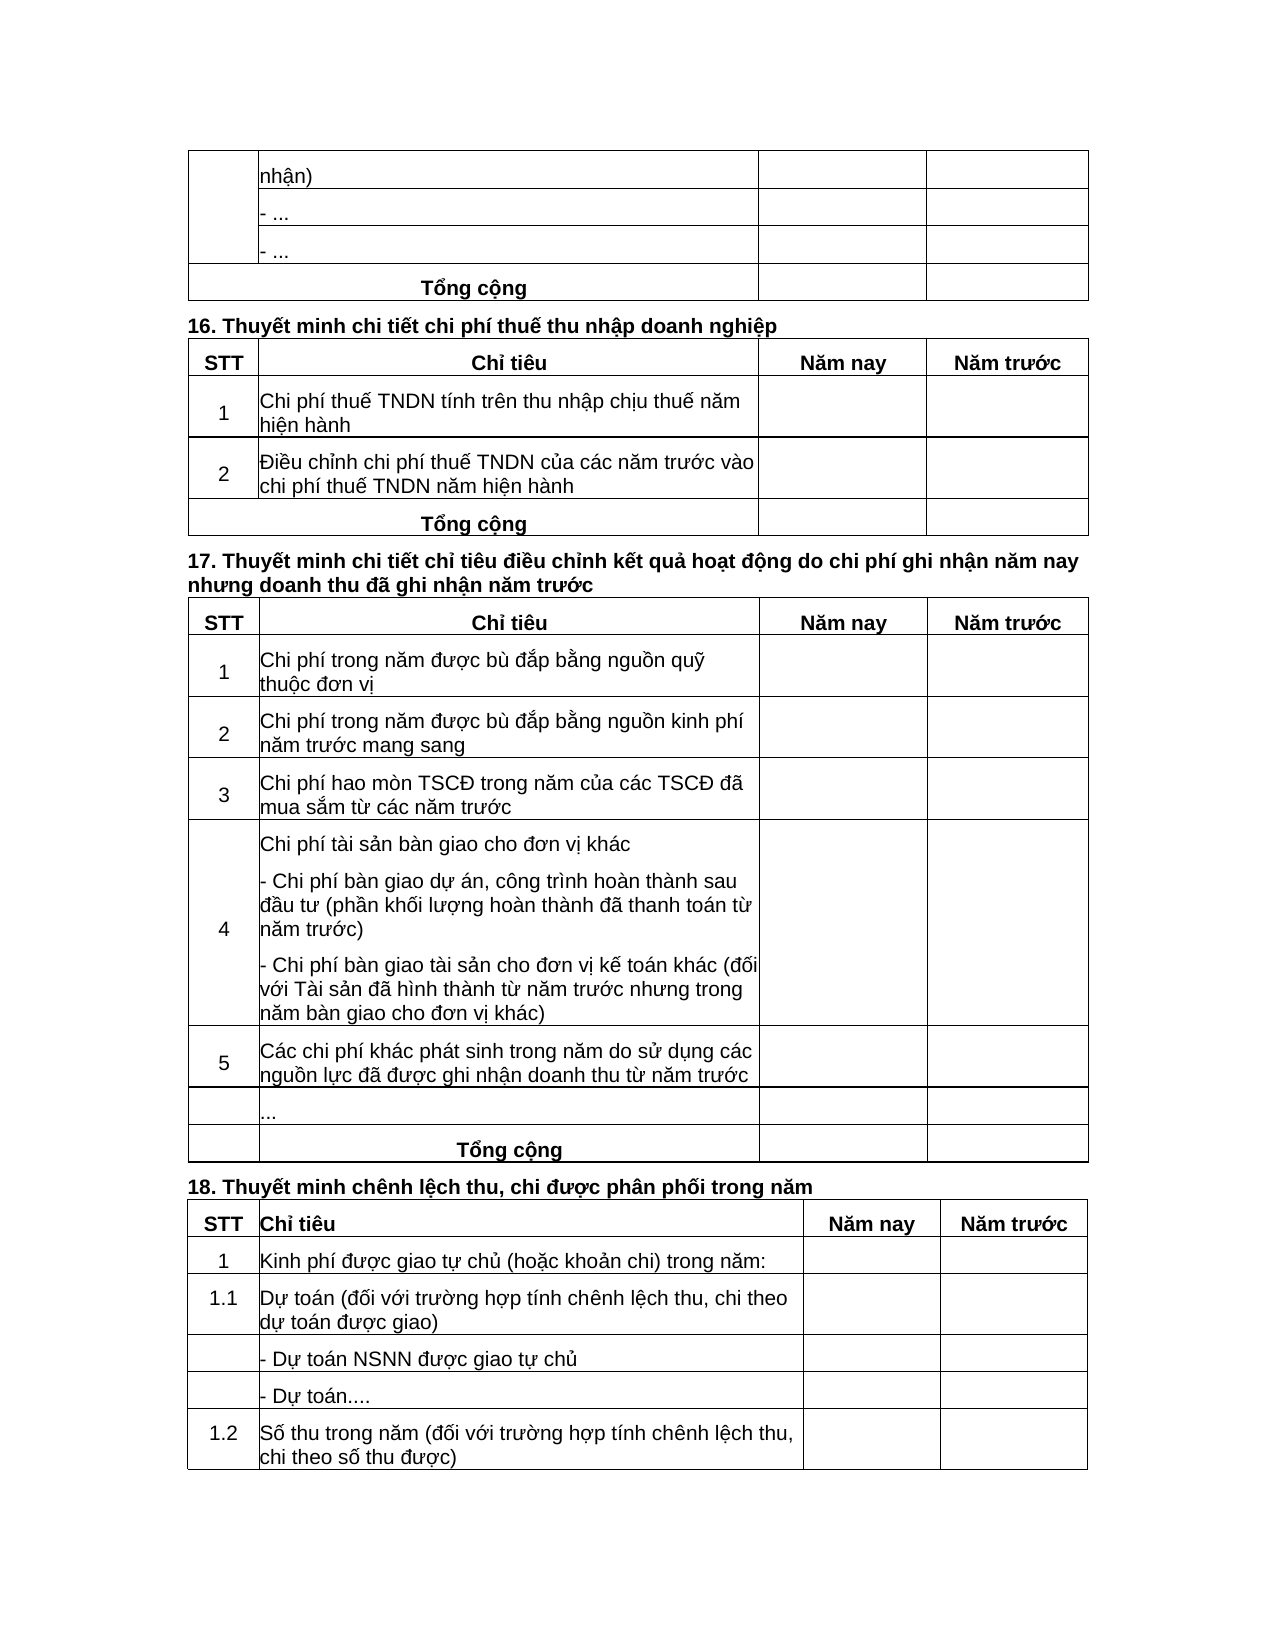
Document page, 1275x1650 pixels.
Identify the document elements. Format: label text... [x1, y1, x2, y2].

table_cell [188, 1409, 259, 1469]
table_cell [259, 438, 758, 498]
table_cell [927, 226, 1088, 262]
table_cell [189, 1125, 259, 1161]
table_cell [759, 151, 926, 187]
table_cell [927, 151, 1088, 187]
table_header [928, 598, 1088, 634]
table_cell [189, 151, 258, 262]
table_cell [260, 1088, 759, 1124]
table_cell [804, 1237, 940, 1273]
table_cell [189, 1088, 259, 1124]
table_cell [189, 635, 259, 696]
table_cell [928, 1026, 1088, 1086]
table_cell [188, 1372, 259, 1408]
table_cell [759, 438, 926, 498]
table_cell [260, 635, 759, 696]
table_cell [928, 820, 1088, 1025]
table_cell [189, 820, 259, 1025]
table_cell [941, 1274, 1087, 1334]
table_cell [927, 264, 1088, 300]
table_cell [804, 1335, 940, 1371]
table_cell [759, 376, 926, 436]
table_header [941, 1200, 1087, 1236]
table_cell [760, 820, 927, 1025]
text 16. Thuyết minh chi tiết chi phí thuế thu nhập doanh nghiệp [187, 313, 1087, 337]
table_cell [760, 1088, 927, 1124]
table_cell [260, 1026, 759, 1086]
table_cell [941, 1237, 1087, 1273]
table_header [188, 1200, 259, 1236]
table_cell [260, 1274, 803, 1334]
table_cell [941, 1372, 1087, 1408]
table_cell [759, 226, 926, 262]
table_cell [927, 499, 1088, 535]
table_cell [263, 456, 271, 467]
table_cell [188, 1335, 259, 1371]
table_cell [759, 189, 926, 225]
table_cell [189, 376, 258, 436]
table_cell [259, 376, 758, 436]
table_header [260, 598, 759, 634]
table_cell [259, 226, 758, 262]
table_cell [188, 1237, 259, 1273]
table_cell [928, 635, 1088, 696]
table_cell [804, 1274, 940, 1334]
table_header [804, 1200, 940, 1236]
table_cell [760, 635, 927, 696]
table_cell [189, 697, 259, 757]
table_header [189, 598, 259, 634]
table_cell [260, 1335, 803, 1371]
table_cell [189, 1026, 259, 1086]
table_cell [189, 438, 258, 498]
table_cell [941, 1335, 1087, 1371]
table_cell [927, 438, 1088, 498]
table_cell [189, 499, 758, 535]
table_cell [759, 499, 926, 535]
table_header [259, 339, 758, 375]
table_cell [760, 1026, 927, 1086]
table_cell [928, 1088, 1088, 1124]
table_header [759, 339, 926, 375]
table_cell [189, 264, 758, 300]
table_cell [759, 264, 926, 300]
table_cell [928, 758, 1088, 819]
text 18. Thuyết minh chênh lệch thu, chi được phân phối trong năm [187, 1175, 1087, 1199]
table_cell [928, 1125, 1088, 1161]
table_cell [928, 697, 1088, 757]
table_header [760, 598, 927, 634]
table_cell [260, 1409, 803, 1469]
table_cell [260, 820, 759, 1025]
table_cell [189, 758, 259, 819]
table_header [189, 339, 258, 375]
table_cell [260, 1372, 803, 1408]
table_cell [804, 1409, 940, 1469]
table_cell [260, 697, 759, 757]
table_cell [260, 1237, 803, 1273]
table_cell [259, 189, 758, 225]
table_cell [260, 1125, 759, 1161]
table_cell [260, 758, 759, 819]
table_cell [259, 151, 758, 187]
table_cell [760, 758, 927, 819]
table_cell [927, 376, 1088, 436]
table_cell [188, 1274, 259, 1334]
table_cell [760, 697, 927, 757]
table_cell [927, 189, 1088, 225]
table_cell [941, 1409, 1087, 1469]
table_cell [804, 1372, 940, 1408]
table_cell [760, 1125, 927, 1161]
text 17. Thuyết minh chi tiết chỉ tiêu điều chỉnh kết quả hoạt động do chi phí ghi nhận năm nay nhưng doanh thu đã ghi nhận năm trước [187, 549, 1087, 597]
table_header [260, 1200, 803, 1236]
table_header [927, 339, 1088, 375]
